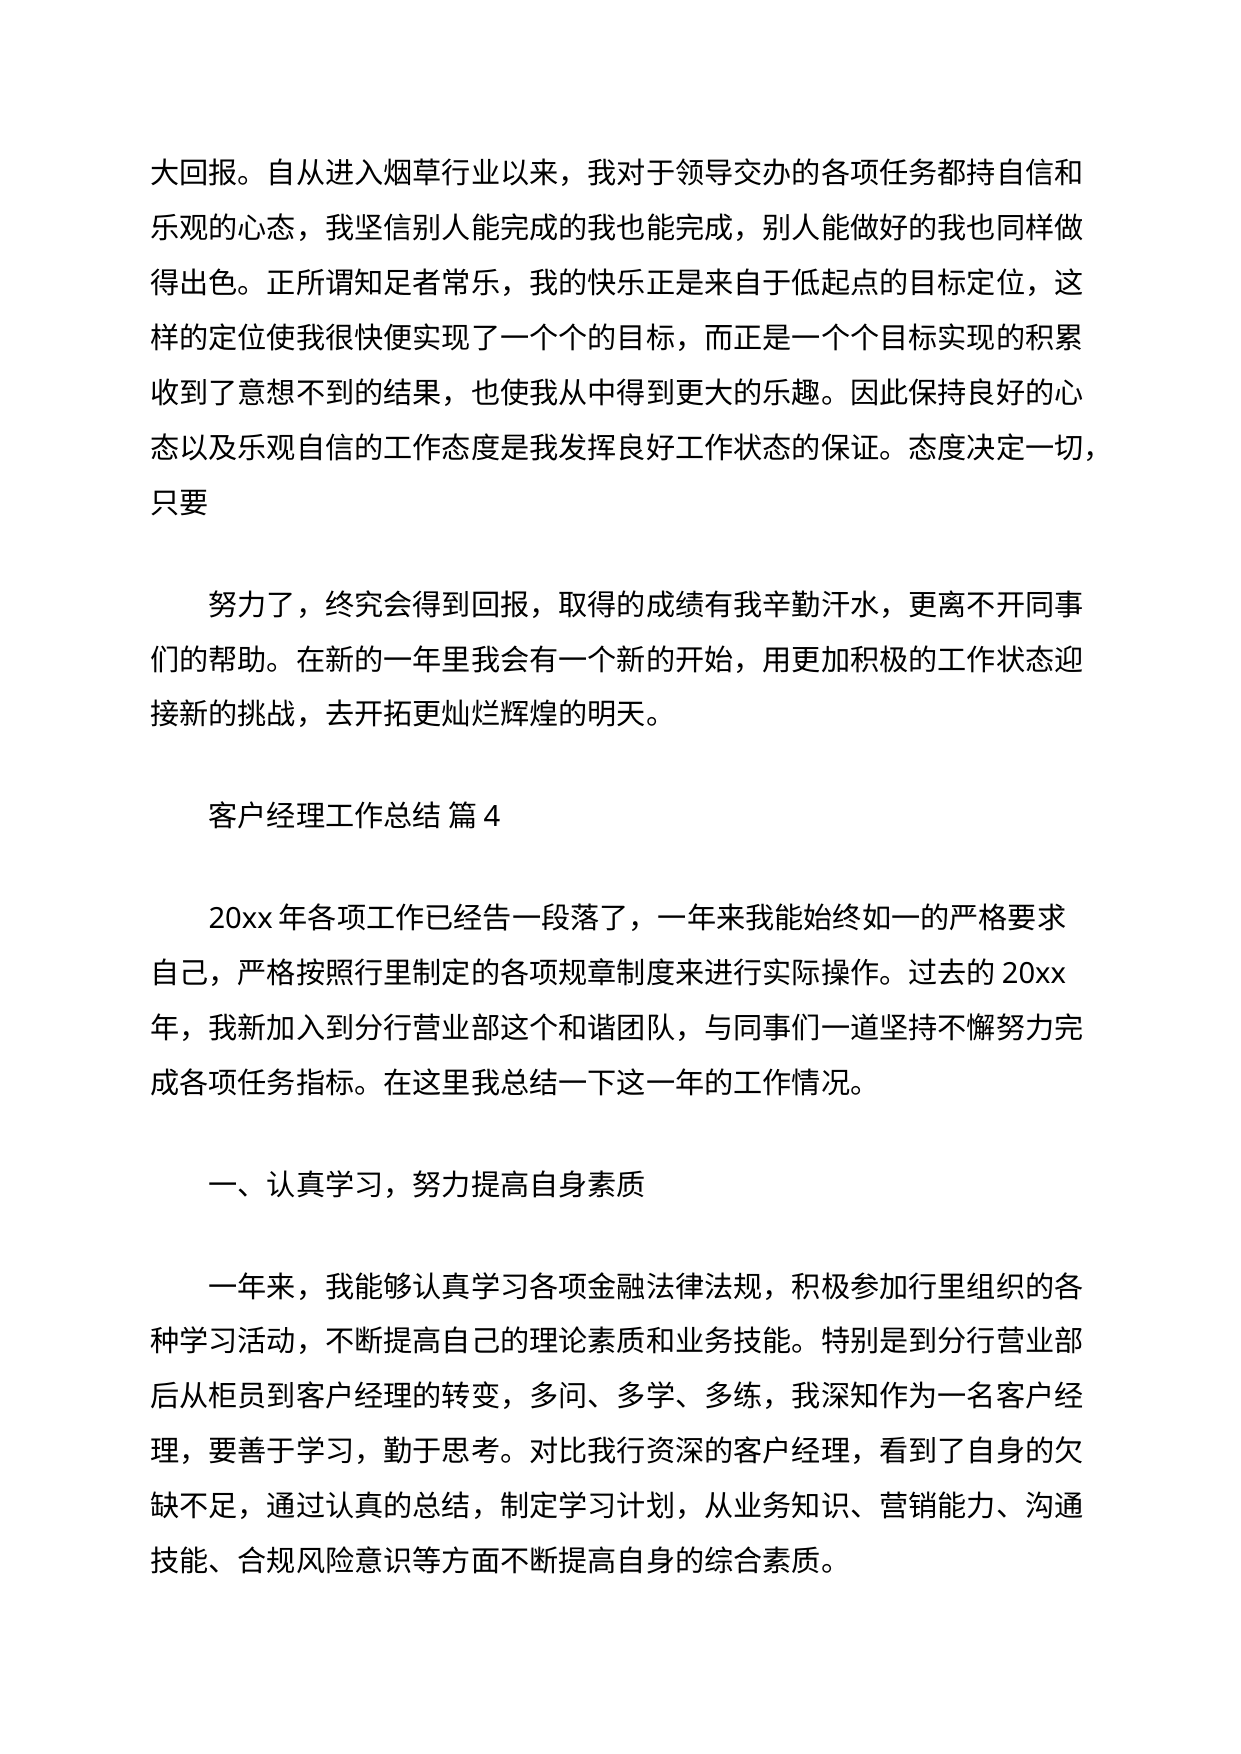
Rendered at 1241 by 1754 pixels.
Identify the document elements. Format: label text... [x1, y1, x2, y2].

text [150, 150, 1090, 522]
text 一年来，我能够认真学习各项金融法律法规，积极参加行里组织的各种学习活动，不断提高自己的理论素质和业务技能。特别是到分行营业部后从柜员到客户经理的转变，多问、多学、多练，我深知作为一名客户经理，要善于学习，勤于思考。对比我行资深的客户经理，看到了自身的欠缺不足，通过认真的总结，制定学习计划，从业务知识、营销能力、沟通技能、合规风险意识等方面不断提高自身的综合素质。 [150, 1263, 1090, 1580]
text 努力了，终究会得到回报，取得的成绩有我辛勤汗水，更离不开同事们的帮助。在新的一年里我会有一个新的开始，用更加积极的工作状态迎接新的挑战，去开拓更灿烂辉煌的明天。 [150, 581, 1090, 733]
text 20xx年各项工作已经告一段落了，一年来我能始终如一的严格要求自己，严格按照行里制定的各项规章制度来进行实际操作。过去的20xx年，我新加入到分行营业部这个和谐团队，与同事们一道坚持不懈努力完成各项任务指标。在这里我总结一下这一年的工作情况。 [150, 895, 1090, 1102]
text 一、认真学习，努力提高自身素质 [150, 1161, 1090, 1204]
text 客户经理工作总结 篇4 [150, 793, 1090, 835]
